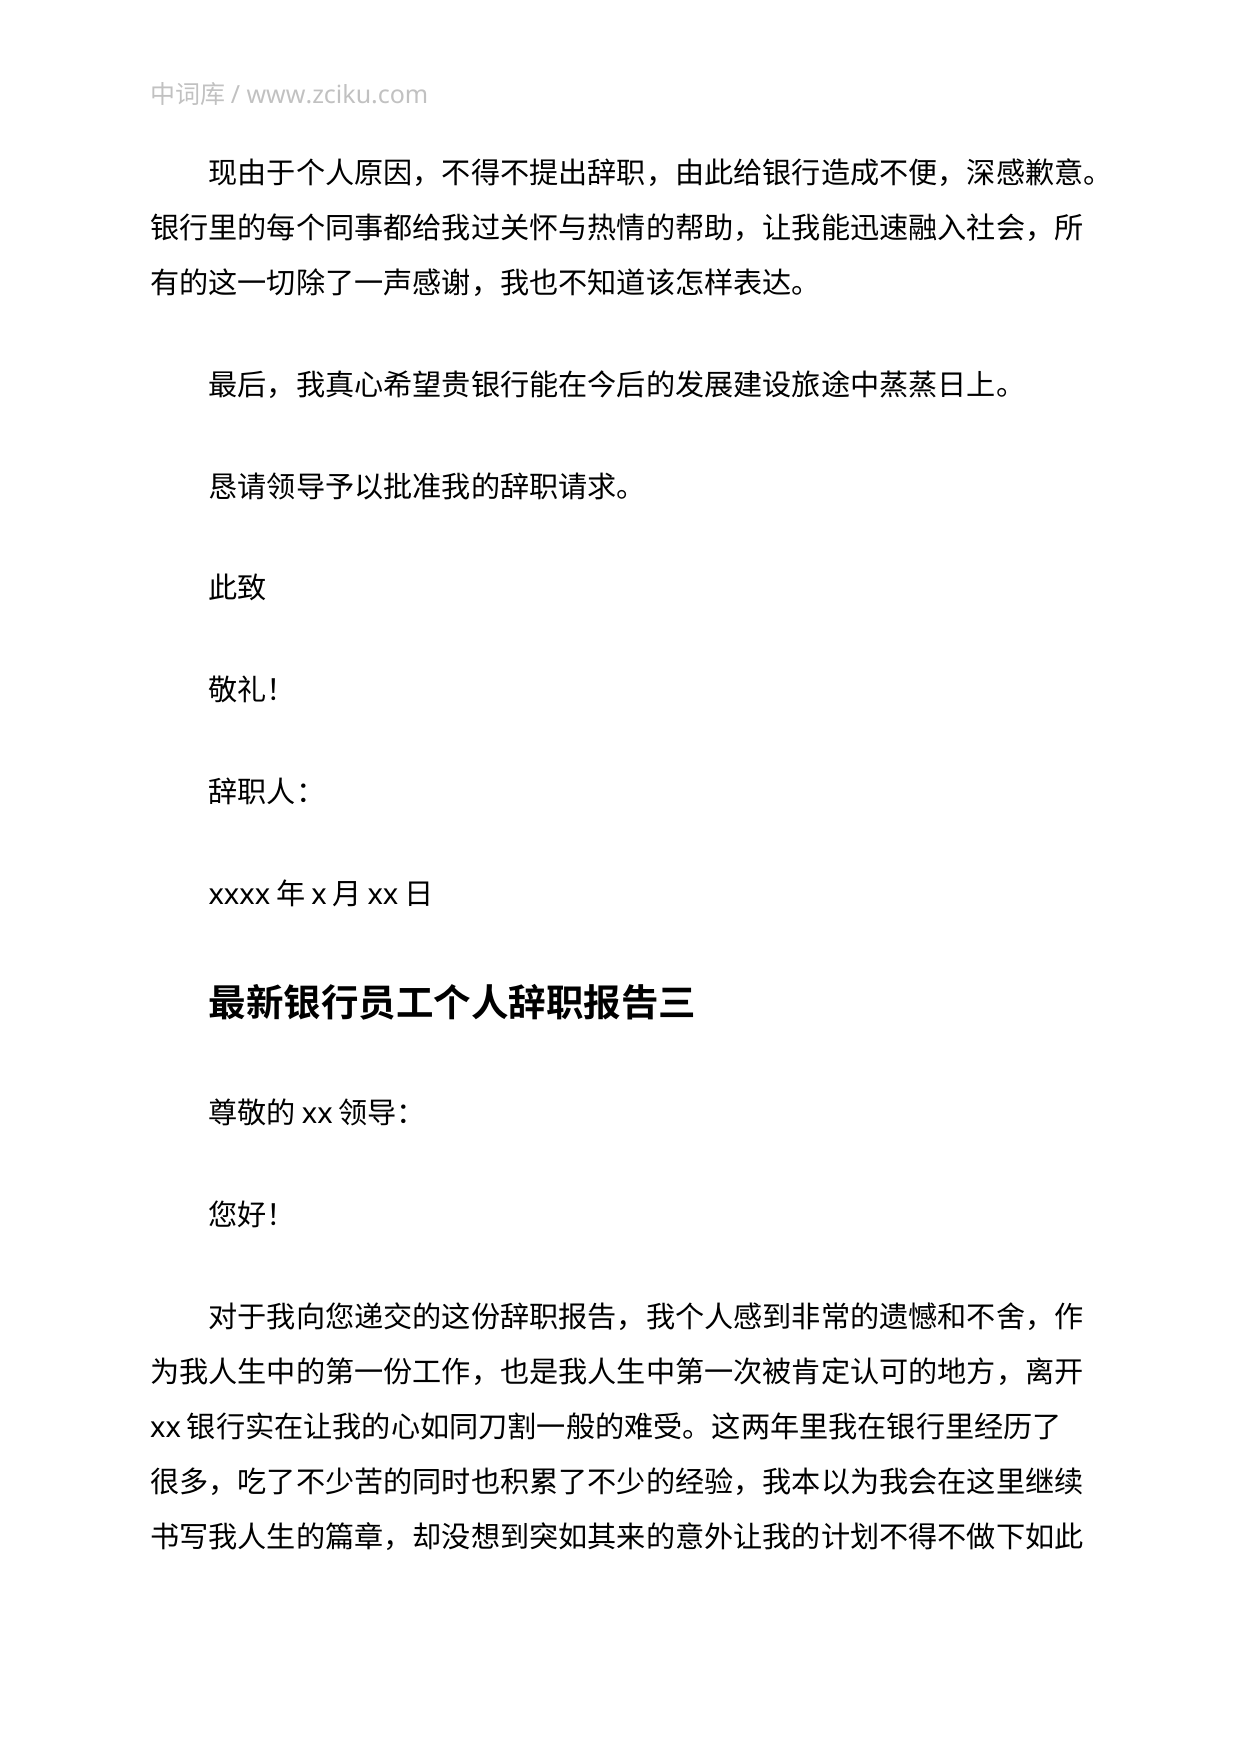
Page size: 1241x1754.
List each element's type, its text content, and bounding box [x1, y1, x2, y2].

text 您好！ [150, 1192, 1090, 1234]
text xxxx年x月xx日 [150, 870, 1090, 913]
text 敬礼！ [150, 667, 1090, 709]
text 现由于个人原因，不得不提出辞职，由此给银行造成不便，深感歉意。银行里的每个同事都给我过关怀与热情的帮助，让我能迅速融入社会，所有的这一切除了一声感谢，我也不知道该怎样表达。 [150, 150, 1090, 302]
text 恳请领导予以批准我的辞职请求。 [150, 463, 1090, 506]
text 最新银行员工个人辞职报告三 [150, 972, 1090, 1027]
text 尊敬的xx领导： [150, 1090, 1090, 1132]
text 辞职人： [150, 769, 1090, 811]
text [150, 1293, 1090, 1556]
text 最后，我真心希望贵银行能在今后的发展建设旅途中蒸蒸日上。 [150, 362, 1090, 404]
text 此致 [150, 565, 1090, 607]
